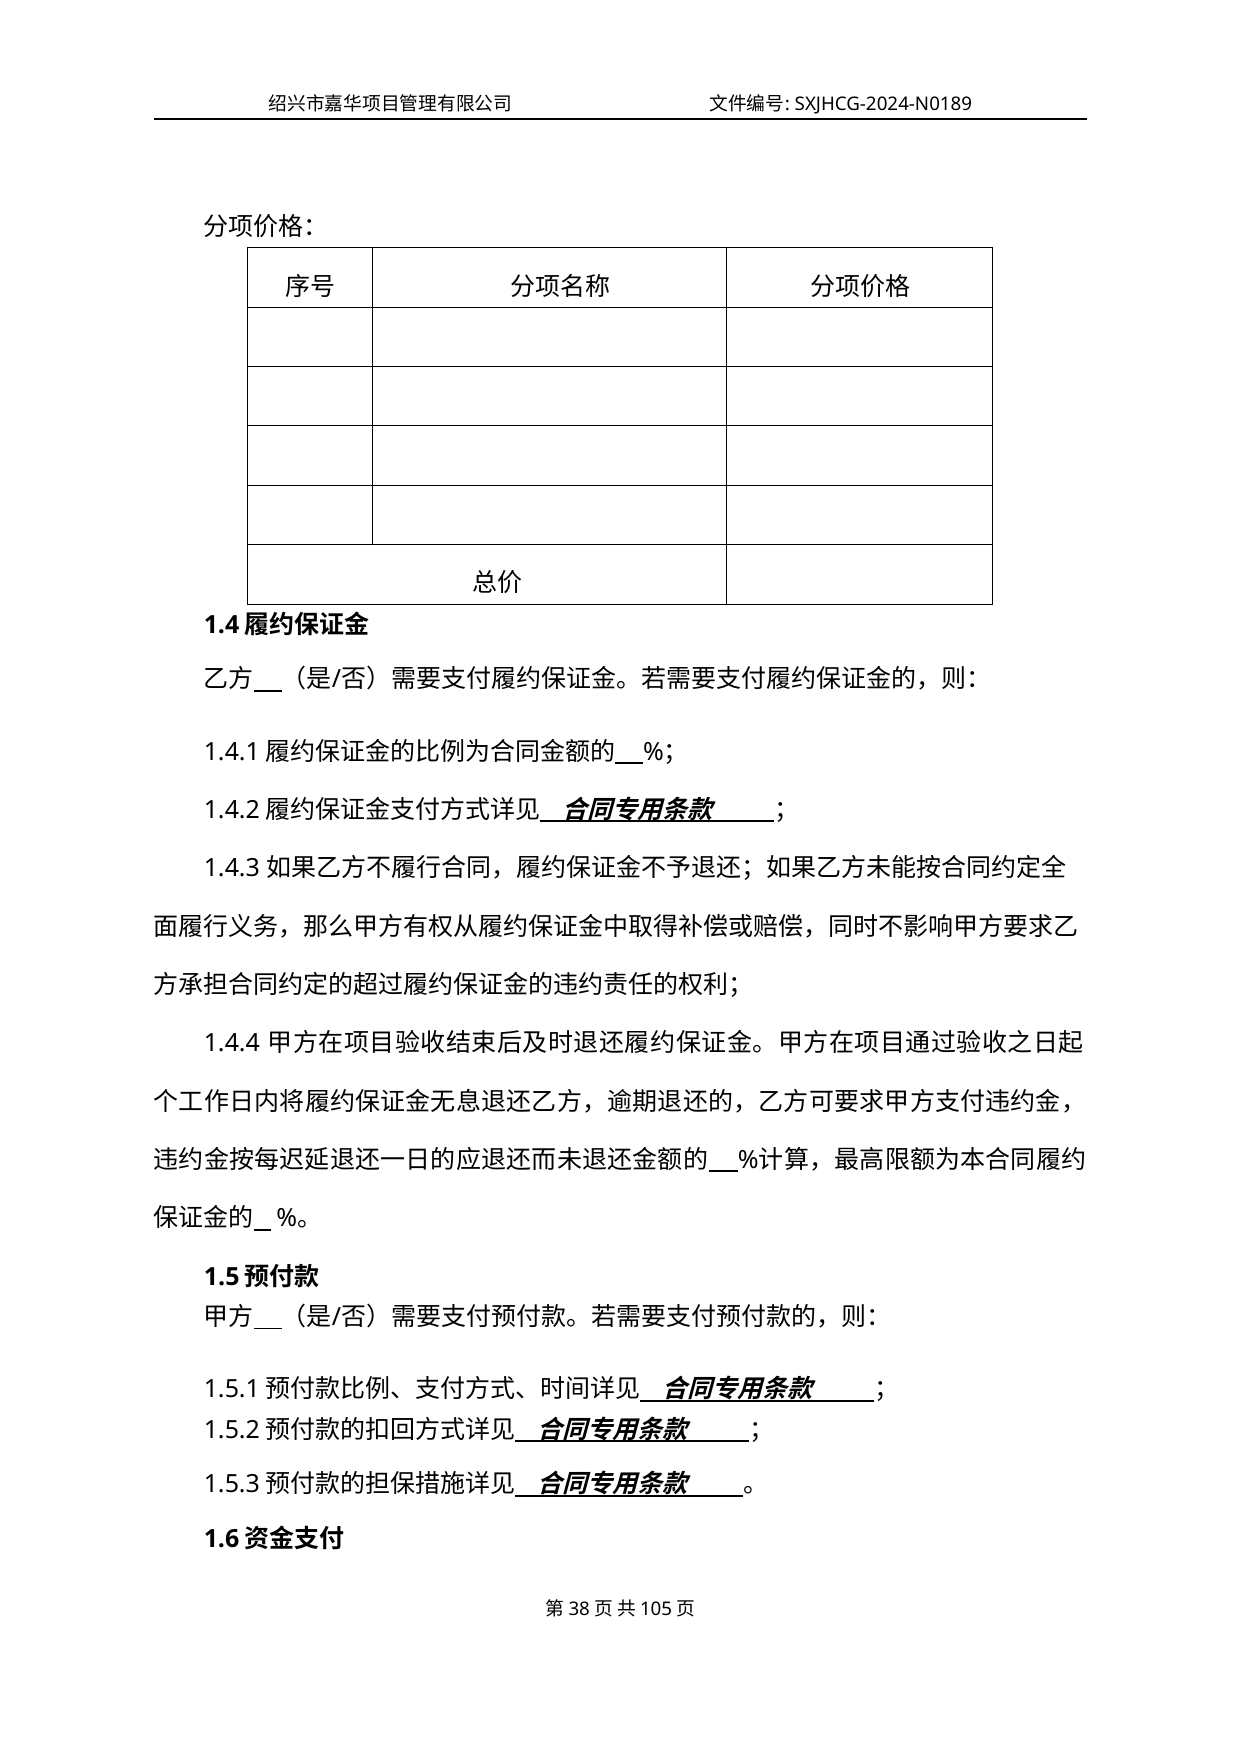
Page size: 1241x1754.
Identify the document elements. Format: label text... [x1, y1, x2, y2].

table_cell [248, 308, 372, 366]
table_header 分项价格 [727, 248, 992, 307]
subtitle 1.4.3 如果乙方不履行合同，履约保证金不予退还；如果乙方未能按合同约定全面履行义务，那么甲方有权从履约保证金中取得补偿或赔偿，同时不影响甲方要求乙方承担合同约定的超过履约保证金的违约责任的权利； [153, 830, 1087, 1005]
text 分项价格： [153, 189, 1087, 247]
table_cell [248, 367, 372, 425]
table_cell [373, 308, 726, 366]
text 甲方 （是/否）需要支付预付款。若需要支付预付款的，则： [153, 1297, 1087, 1333]
table_cell [727, 486, 992, 544]
text 1.5.2预付款的扣回方式详见 合同专用条款 ； [153, 1409, 1087, 1446]
table_cell [727, 545, 992, 603]
table_cell [727, 308, 992, 366]
table_cell [373, 486, 726, 544]
table_cell [727, 426, 992, 485]
table_cell [373, 367, 726, 425]
text 1.6资金支付 [153, 1518, 1087, 1554]
text 1.4.2履约保证金支付方式详见 合同专用条款 ； [153, 772, 1087, 830]
text 1.5预付款 [153, 1238, 1087, 1297]
text 乙方 （是/否）需要支付履约保证金。若需要支付履约保证金的，则： [153, 659, 1087, 695]
text 1.4.4 甲方在项目验收结束后及时退还履约保证金。甲方在项目通过验收之日起 个工作日内将履约保证金无息退还乙方，逾期退还的，乙方可要求甲方支付违约金，违约金按每迟延退还一日的应退还而未退还金额的 %计算，最高限额为本合同履约保证金的 %。 [153, 1005, 1087, 1238]
text 1.5.1预付款比例、支付方式、时间详见 合同专用条款 ； [153, 1351, 1087, 1409]
table_cell [373, 426, 726, 485]
text 1.4.1履约保证金的比例为合同金额的 %； [153, 713, 1087, 772]
table_cell 总价 [248, 545, 726, 603]
table_header 序号 [248, 248, 372, 307]
table_cell [248, 426, 372, 485]
text 1.4履约保证金 [153, 604, 1087, 641]
text 1.5.3预付款的担保措施详见 合同专用条款 。 [153, 1464, 1087, 1500]
table_header 分项名称 [373, 248, 726, 307]
table_cell [248, 486, 372, 544]
table_cell [727, 367, 992, 425]
